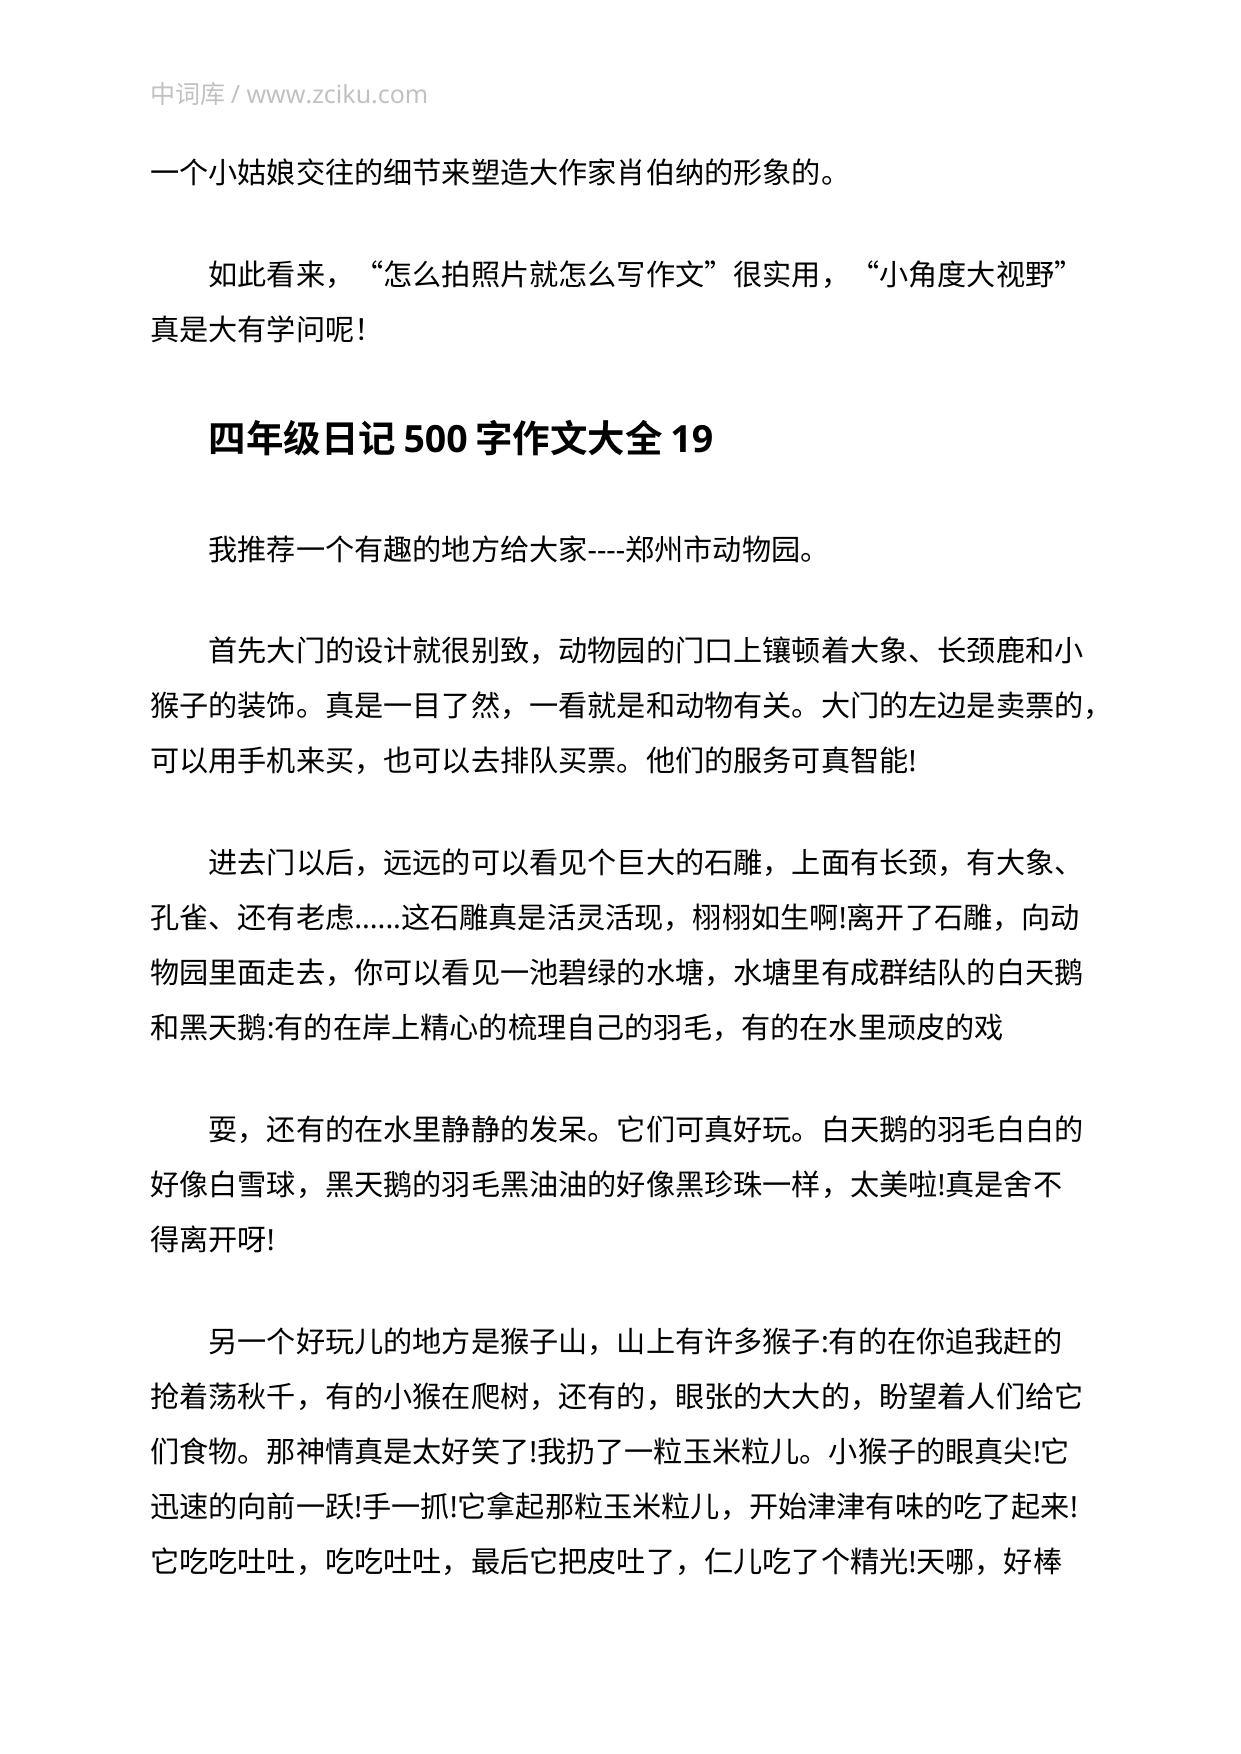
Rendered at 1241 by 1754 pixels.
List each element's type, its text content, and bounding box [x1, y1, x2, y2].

text 首先大门的设计就很别致，动物园的门口上镶顿着大象、长颈鹿和小猴子的装饰。真是一目了然，一看就是和动物有关。大门的左边是卖票的，可以用手机来买，也可以去排队买票。他们的服务可真智能! [150, 628, 1090, 780]
text 耍，还有的在水里静静的发呆。它们可真好玩。白天鹅的羽毛白白的好像白雪球，黑天鹅的羽毛黑油油的好像黑珍珠一样，太美啦!真是舍不得离开呀! [150, 1107, 1090, 1259]
text 我推荐一个有趣的地方给大家----郑州市动物园。 [150, 526, 1090, 568]
text 如此看来，“怎么拍照片就怎么写作文”很实用，“小角度大视野”真是大有学问呢！ [150, 252, 1090, 349]
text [150, 1318, 1090, 1581]
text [150, 150, 1090, 192]
text 四年级日记500字作文大全19 [150, 408, 1090, 463]
text 进去门以后，远远的可以看见个巨大的石雕，上面有长颈，有大象、孔雀、还有老虑......这石雕真是活灵活现，栩栩如生啊!离开了石雕，向动物园里面走去，你可以看见一池碧绿的水塘，水塘里有成群结队的白天鹅和黑天鹅:有的在岸上精心的梳理自己的羽毛，有的在水里顽皮的戏 [150, 840, 1090, 1047]
